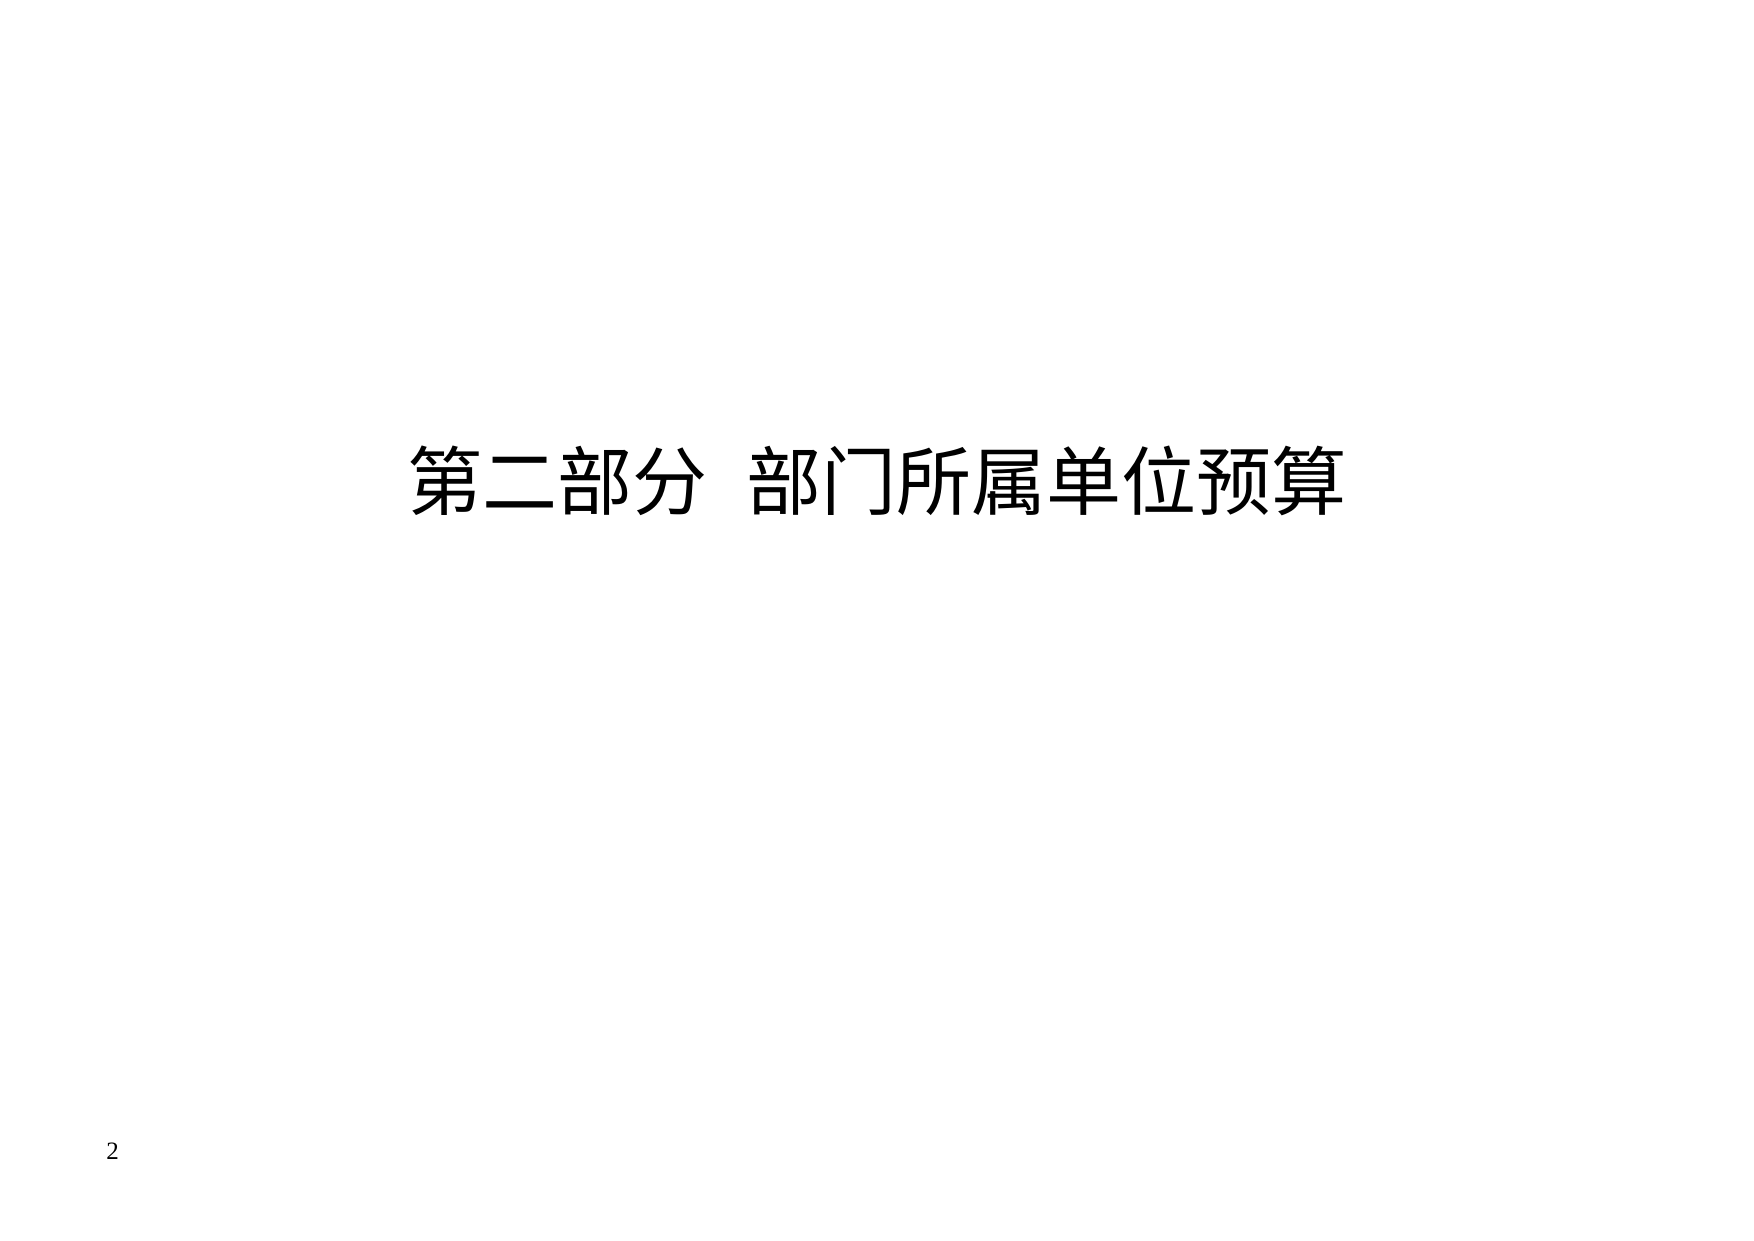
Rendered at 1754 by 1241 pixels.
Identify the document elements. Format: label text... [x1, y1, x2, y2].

text 第二部分 部门所属单位预算 [106, 429, 1648, 531]
